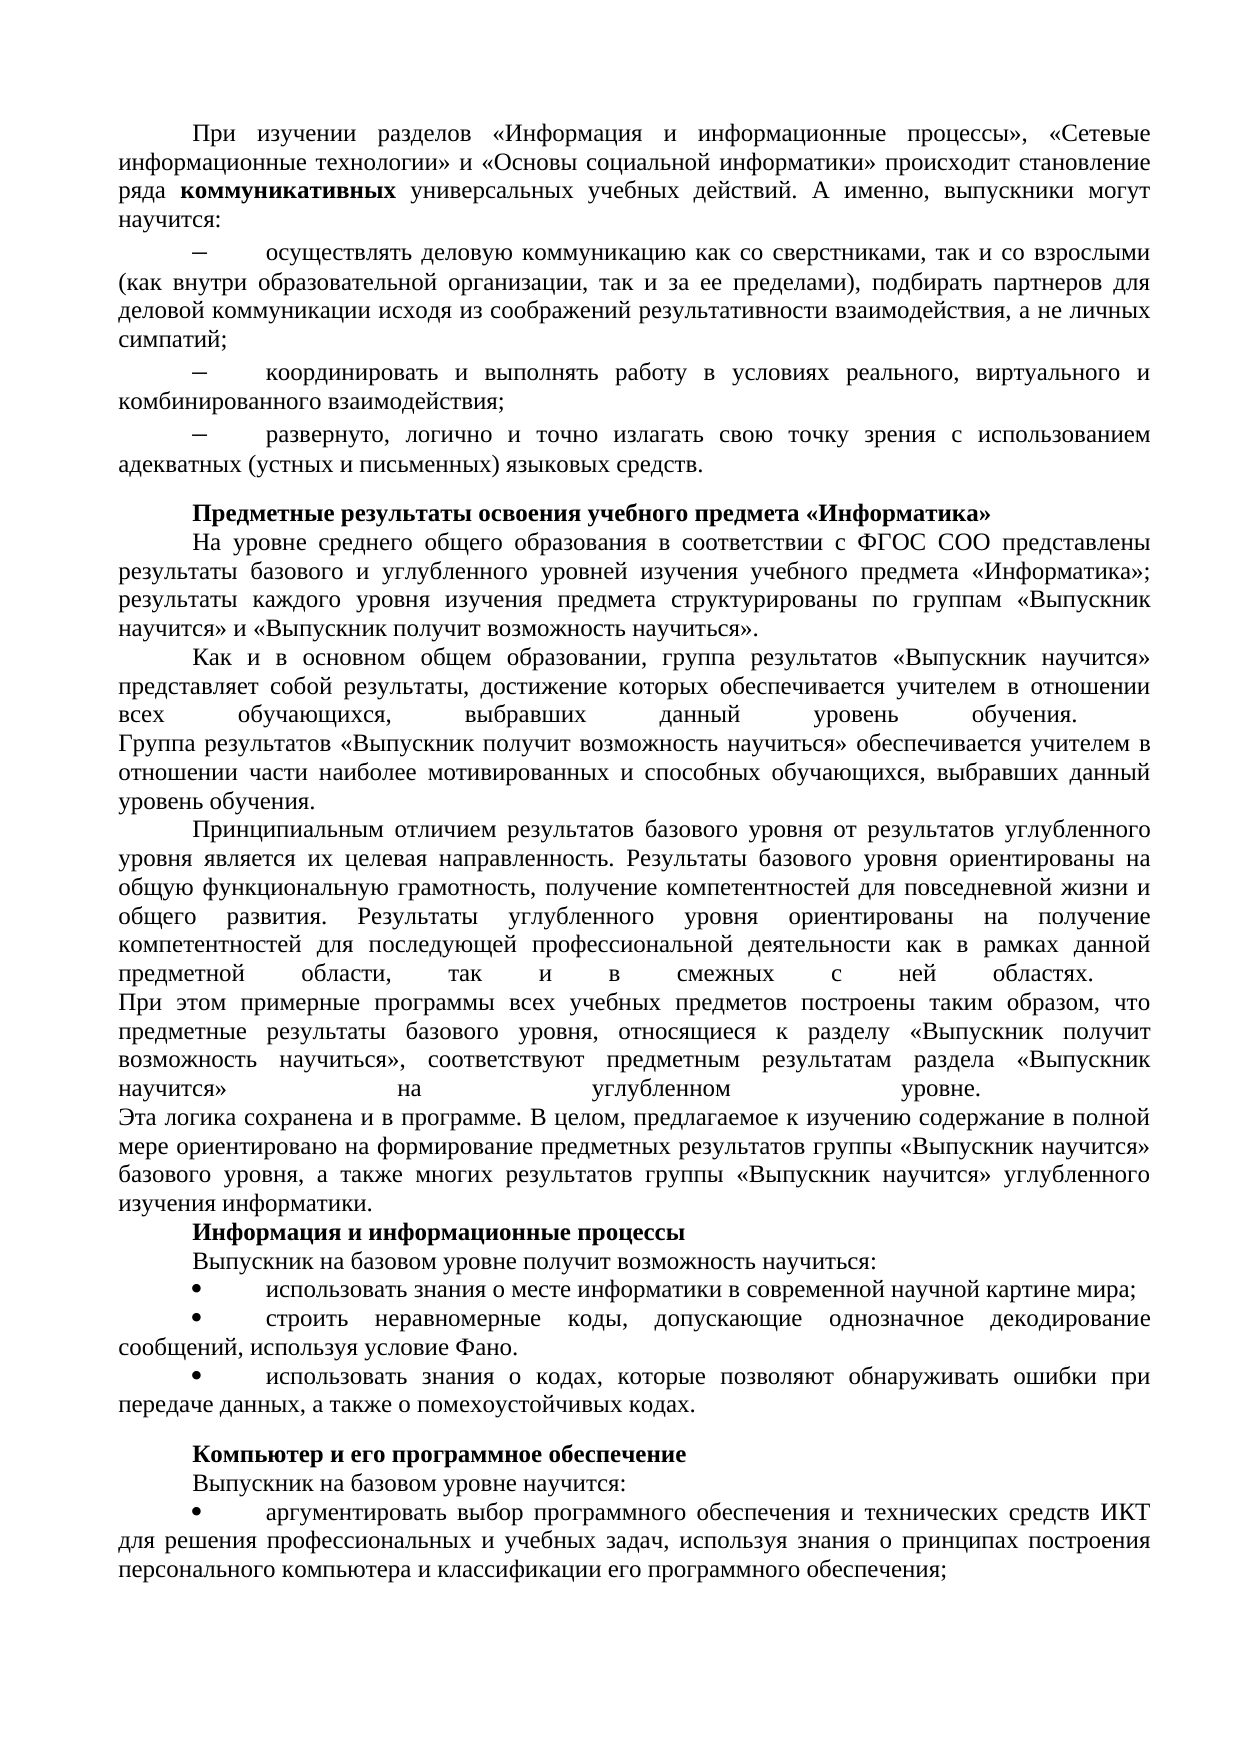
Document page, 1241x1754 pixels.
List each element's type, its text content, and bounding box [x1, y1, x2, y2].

list осуществлять деловую коммуникацию как со сверстниками, так и со взрослыми (как внутри образовательной организации, так и за ее пределами), подбирать партнеров для деловой коммуникации исходя из соображений результативности взаимодействия, а не личных симпатий; [118, 233, 1152, 353]
list строить неравномерные коды, допускающие однозначное декодирование сообщений, используя условие Фано. [118, 1303, 1152, 1361]
text Предметные результаты освоения учебного предмета «Информатика» [118, 498, 1152, 527]
list использовать знания о месте информатики в современной научной картине мира; [118, 1274, 1152, 1303]
list использовать знания о кодах, которые позволяют обнаруживать ошибки при передаче данных, а также о помехоустойчивых кодах. [118, 1361, 1152, 1418]
text Выпускник на базовом уровне научится: [118, 1468, 1152, 1497]
text Принципиальным отличием результатов базового уровня от результатов углубленного уровня является их целевая направленность. Результаты базового уровня ориентированы на общую функциональную грамотность, получение компетентностей для повседневной жизни и общего развития. Результаты углубленного уровня ориентированы на получение компетентностей для последующей профессиональной деятельности как в рамках данной предметной области, так и в смежных с ней областях. При этом примерные программы всех учебных предметов построены таким образом, что предметные результаты базового уровня, относящиеся к разделу «Выпускник получит возможность научиться», соответствуют предметным результатам раздела «Выпускник научится» на углубленном уровне. Эта логика сохранена и в программе. В целом, предлагаемое к изучению содержание в полной мере ориентировано на формирование предметных результатов группы «Выпускник научится» базового уровня, а также многих результатов группы «Выпускник научится» углубленного изучения информатики. [118, 814, 1152, 1217]
text Как и в основном общем образовании, группа результатов «Выпускник научится» представляет собой результаты, достижение которых обеспечивается учителем в отношении всех обучающихся, выбравших данный уровень обучения. Группа результатов «Выпускник получит возможность научиться» обеспечивается учителем в отношении части наиболее мотивированных и способных обучающихся, выбравших данный уровень обучения. [118, 642, 1152, 814]
text На уровне среднего общего образования в соответствии с ФГОС СОО представлены результаты базового и углубленного уровней изучения учебного предмета «Информатика»; результаты каждого уровня изучения предмета структурированы по группам «Выпускник научится» и «Выпускник получит возможность научиться». [118, 527, 1152, 642]
text Информация и информационные процессы [118, 1217, 1152, 1246]
text При изучении разделов «Информация и информационные процессы», «Сетевые информационные технологии» и «Основы социальной информатики» происходит становление ряда коммуникативных универсальных учебных действий. А именно, выпускники могут научится: [118, 118, 1152, 233]
text Компьютер и его программное обеспечение [118, 1439, 1152, 1468]
text Выпускник на базовом уровне получит возможность научиться: [118, 1246, 1152, 1274]
list развернуто, логично и точно излагать свою точку зрения с использованием адекватных (устных и письменных) языковых средств. [118, 415, 1152, 477]
list аргументировать выбор программного обеспечения и технических средств ИКТ для решения профессиональных и учебных задач, используя знания о принципах построения персонального компьютера и классификации его программного обеспечения; [118, 1497, 1152, 1583]
list координировать и выполнять работу в условиях реального, виртуального и комбинированного взаимодействия; [118, 353, 1152, 415]
